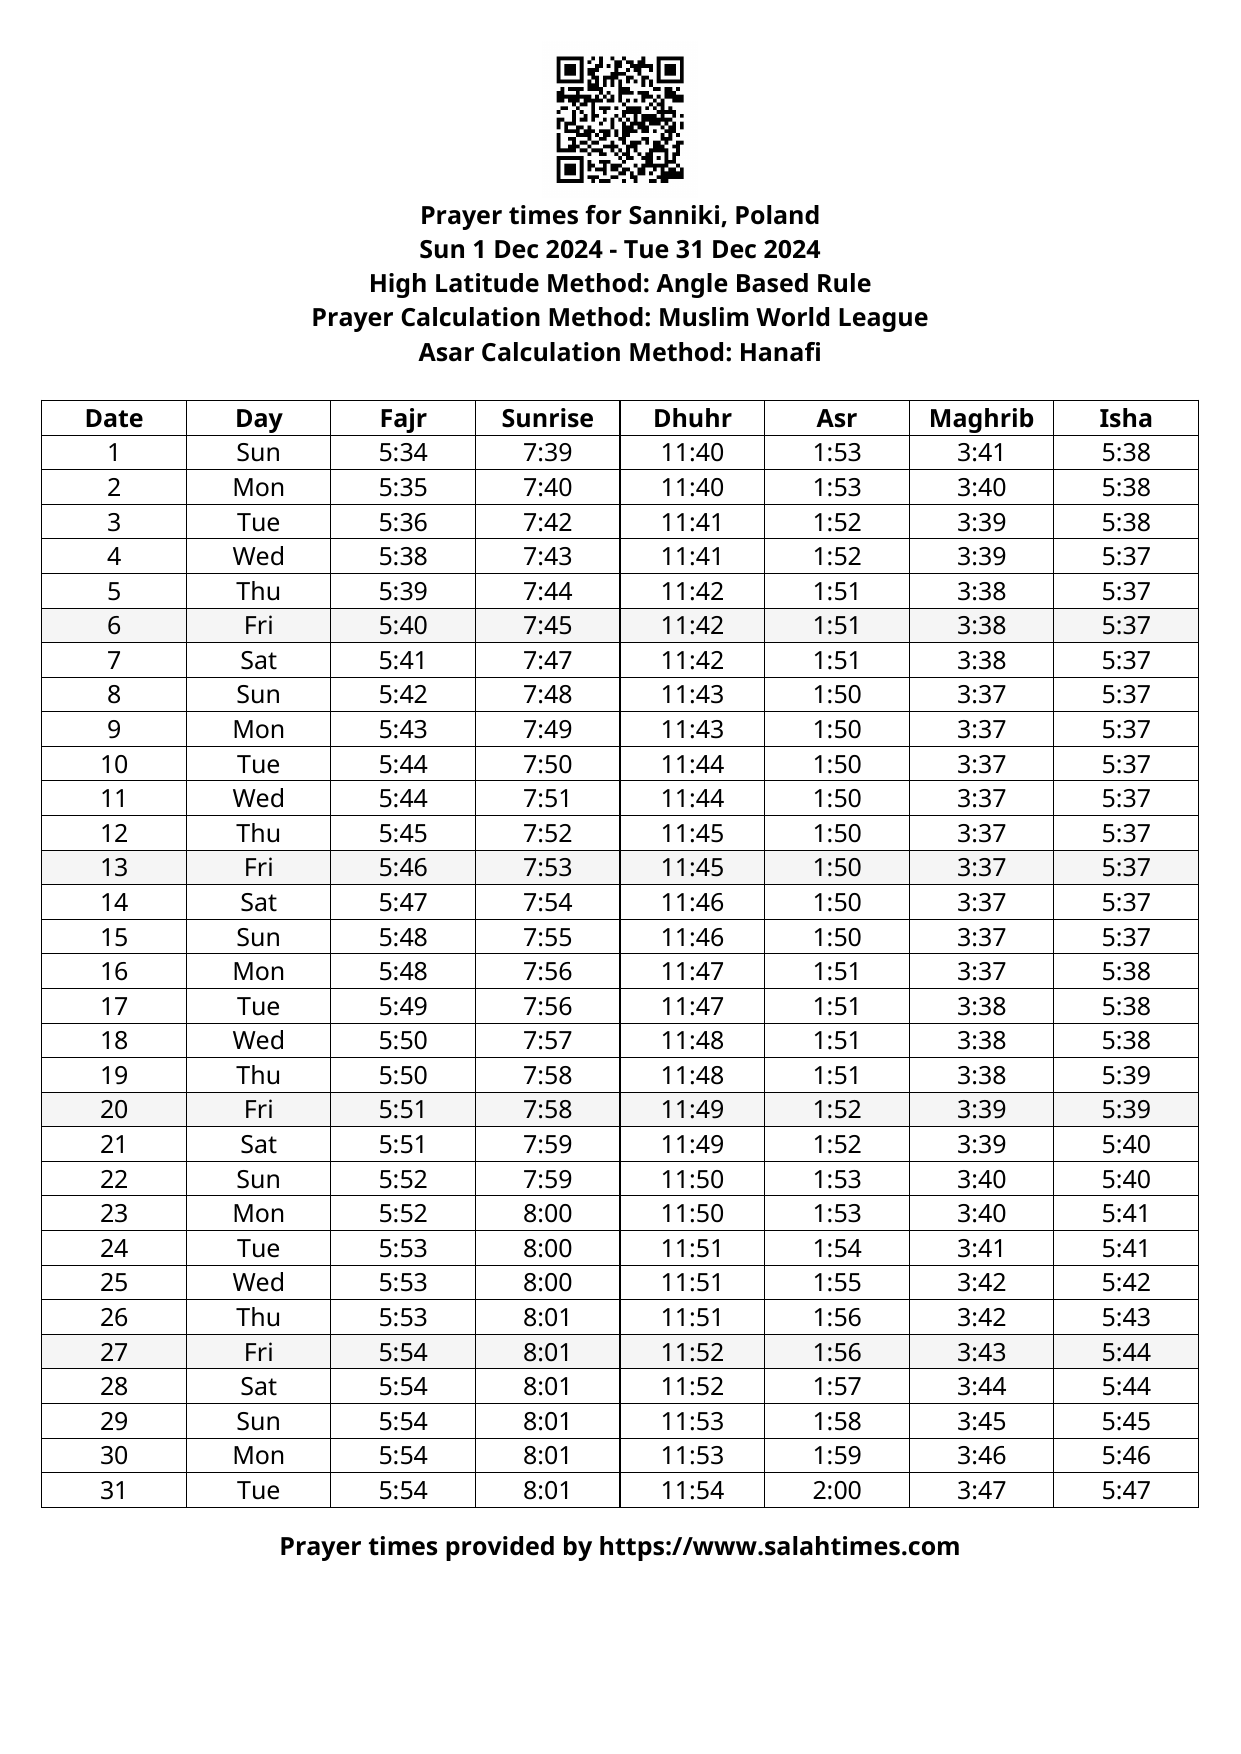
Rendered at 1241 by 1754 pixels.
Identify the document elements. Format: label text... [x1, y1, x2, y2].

table_cell Wed [187, 1266, 330, 1299]
table_cell 11:43 [621, 712, 764, 746]
table_cell 7:54 [476, 885, 619, 919]
table_cell 31 [42, 1473, 186, 1507]
table_cell 5:34 [331, 436, 475, 469]
table_cell 11:41 [621, 539, 764, 573]
table_cell 11:51 [621, 1231, 764, 1264]
table_cell 11:52 [621, 1335, 764, 1368]
table_cell 11:45 [621, 851, 764, 884]
table_cell 1:52 [765, 539, 909, 573]
table_cell 7:50 [476, 747, 619, 780]
table_cell 26 [42, 1300, 186, 1334]
table_cell 11:46 [621, 920, 764, 953]
table_cell 1:50 [765, 781, 909, 815]
table_cell 11:44 [621, 747, 764, 780]
table_cell 1:50 [765, 747, 909, 780]
table_cell Wed [187, 781, 330, 815]
table_cell 5:44 [331, 781, 475, 815]
table_cell 5:38 [1054, 436, 1198, 469]
table_cell 7:45 [476, 609, 619, 642]
table_cell 7:56 [476, 989, 619, 1022]
table_cell 5:35 [331, 470, 475, 504]
table_cell Mon [187, 1196, 330, 1230]
table_cell 3:40 [910, 1162, 1053, 1195]
table_cell 19 [42, 1058, 186, 1092]
table_header Asr [765, 401, 909, 434]
table_cell 3:37 [910, 954, 1053, 988]
table_cell 3:37 [910, 747, 1053, 780]
table_cell 5 [42, 574, 186, 607]
table_cell 1:51 [765, 574, 909, 607]
table_cell 3:40 [910, 1196, 1053, 1230]
table_cell 11:42 [621, 609, 764, 642]
table_cell Tue [187, 505, 330, 538]
table_cell 3:38 [910, 643, 1053, 677]
table_cell 5:44 [1054, 1335, 1198, 1368]
table_cell 5:37 [1054, 609, 1198, 642]
table_cell 11:47 [621, 954, 764, 988]
table_cell 5:42 [331, 678, 475, 711]
table_header Fajr [331, 401, 475, 434]
table_cell 5:37 [1054, 747, 1198, 780]
table_cell 11:48 [621, 1024, 764, 1057]
table_cell 3:47 [910, 1473, 1053, 1507]
table_cell 3:42 [910, 1266, 1053, 1299]
table_cell 5:44 [331, 747, 475, 780]
table_cell 1:50 [765, 920, 909, 953]
table_cell 7:58 [476, 1093, 619, 1126]
text Prayer times provided by https://www.salahtimes.com [42, 1528, 1198, 1563]
table_cell 5:50 [331, 1024, 475, 1057]
table_cell 5:53 [331, 1231, 475, 1264]
table_cell Tue [187, 989, 330, 1022]
table_cell 1:50 [765, 885, 909, 919]
table_cell 27 [42, 1335, 186, 1368]
table_cell 7:58 [476, 1058, 619, 1092]
table_cell 7:57 [476, 1024, 619, 1057]
table_cell 8:00 [476, 1266, 619, 1299]
table_cell 3:37 [910, 712, 1053, 746]
table_cell 5:36 [331, 505, 475, 538]
table_cell 11:52 [621, 1369, 764, 1403]
table_cell 7:48 [476, 678, 619, 711]
table_cell 7:47 [476, 643, 619, 677]
table_cell 7:49 [476, 712, 619, 746]
table_cell 5:44 [1054, 1369, 1198, 1403]
table_cell 15 [42, 920, 186, 953]
table_cell 1:53 [765, 470, 909, 504]
table_cell 2:00 [765, 1473, 909, 1507]
table_cell 7:39 [476, 436, 619, 469]
table_cell 8:01 [476, 1473, 619, 1507]
table_cell 1:52 [765, 1093, 909, 1126]
table_cell 11:45 [621, 816, 764, 849]
table_cell 5:37 [1054, 816, 1198, 849]
table_cell Thu [187, 574, 330, 607]
table_cell 7:55 [476, 920, 619, 953]
table_cell 5:46 [1054, 1439, 1198, 1472]
table_cell 5:46 [331, 851, 475, 884]
table_cell 11:53 [621, 1439, 764, 1472]
table_cell 1 [42, 436, 186, 469]
table_cell 3:43 [910, 1335, 1053, 1368]
table_cell 5:38 [1054, 954, 1198, 988]
table_cell 1:52 [765, 1127, 909, 1161]
table_cell 1:53 [765, 1162, 909, 1195]
table_cell 1:50 [765, 816, 909, 849]
table_cell Sat [187, 1369, 330, 1403]
table_cell 3:37 [910, 816, 1053, 849]
table_cell 5:45 [1054, 1404, 1198, 1437]
table_cell 11:42 [621, 574, 764, 607]
table_cell 5:39 [1054, 1093, 1198, 1126]
table_cell 3:37 [910, 781, 1053, 815]
table_cell 8:01 [476, 1300, 619, 1334]
table_cell 5:54 [331, 1369, 475, 1403]
table_cell Thu [187, 816, 330, 849]
table_cell 1:51 [765, 1024, 909, 1057]
table_cell 5:41 [331, 643, 475, 677]
table_cell 5:37 [1054, 920, 1198, 953]
table_cell 5:51 [331, 1093, 475, 1126]
table_header Day [187, 401, 330, 434]
table_cell 7:59 [476, 1127, 619, 1161]
text Prayer times for Sanniki, Poland [42, 198, 1198, 232]
table_cell 8:01 [476, 1335, 619, 1368]
table_cell 3:38 [910, 1058, 1053, 1092]
table_cell 5:38 [331, 539, 475, 573]
table_cell 3:38 [910, 989, 1053, 1022]
table_cell 8:00 [476, 1231, 619, 1264]
table_cell Mon [187, 470, 330, 504]
table_cell 1:51 [765, 1058, 909, 1092]
table_header Dhuhr [621, 401, 764, 434]
table_cell 30 [42, 1439, 186, 1472]
table_cell 21 [42, 1127, 186, 1161]
table_cell 8 [42, 678, 186, 711]
table_cell 5:53 [331, 1300, 475, 1334]
table_cell 7:56 [476, 954, 619, 988]
table_cell 5:37 [1054, 885, 1198, 919]
table_cell 11:51 [621, 1266, 764, 1299]
table_cell 1:56 [765, 1300, 909, 1334]
table_cell 11:46 [621, 885, 764, 919]
table_cell 11:48 [621, 1058, 764, 1092]
table_cell 5:54 [331, 1335, 475, 1368]
table_cell 17 [42, 989, 186, 1022]
table_cell 5:40 [1054, 1127, 1198, 1161]
table_cell 1:53 [765, 1196, 909, 1230]
table_cell 14 [42, 885, 186, 919]
table_cell 28 [42, 1369, 186, 1403]
table_cell 1:55 [765, 1266, 909, 1299]
table_cell 11:50 [621, 1162, 764, 1195]
table_cell 11:42 [621, 643, 764, 677]
table_cell 5:38 [1054, 470, 1198, 504]
table_cell 7:52 [476, 816, 619, 849]
table_cell 22 [42, 1162, 186, 1195]
table_cell 5:47 [1054, 1473, 1198, 1507]
table_cell 3 [42, 505, 186, 538]
text Sun 1 Dec 2024 - Tue 31 Dec 2024 [42, 232, 1198, 266]
table_cell Wed [187, 1024, 330, 1057]
table_cell 11:41 [621, 505, 764, 538]
table_cell 3:39 [910, 539, 1053, 573]
table_cell Mon [187, 1439, 330, 1472]
table_cell 5:48 [331, 920, 475, 953]
table_cell 6 [42, 609, 186, 642]
table_cell Fri [187, 1335, 330, 1368]
table_header Maghrib [910, 401, 1053, 434]
table_cell 5:43 [331, 712, 475, 746]
table_cell 11:43 [621, 678, 764, 711]
table_cell 11:50 [621, 1196, 764, 1230]
table_cell 11:40 [621, 436, 764, 469]
table_cell 7 [42, 643, 186, 677]
table_cell 29 [42, 1404, 186, 1437]
table_cell Thu [187, 1300, 330, 1334]
table_cell 8:01 [476, 1404, 619, 1437]
table_cell 5:53 [331, 1266, 475, 1299]
text Asar Calculation Method: Hanafi [42, 334, 1198, 368]
table_cell 3:41 [910, 436, 1053, 469]
table_cell 2 [42, 470, 186, 504]
table_cell Wed [187, 539, 330, 573]
table_cell 1:52 [765, 505, 909, 538]
table_cell 10 [42, 747, 186, 780]
table_cell Sat [187, 885, 330, 919]
table_cell 5:37 [1054, 539, 1198, 573]
table_cell 5:51 [331, 1127, 475, 1161]
table_cell 4 [42, 539, 186, 573]
table_cell 1:57 [765, 1369, 909, 1403]
table_cell 1:53 [765, 436, 909, 469]
table_cell 7:42 [476, 505, 619, 538]
table_cell 5:52 [331, 1196, 475, 1230]
table_cell 24 [42, 1231, 186, 1264]
table_cell 11:49 [621, 1127, 764, 1161]
table_cell 1:51 [765, 609, 909, 642]
table_cell 5:37 [1054, 678, 1198, 711]
table_cell 8:00 [476, 1196, 619, 1230]
table_header Sunrise [476, 401, 619, 434]
table_cell 5:41 [1054, 1196, 1198, 1230]
table_cell 5:38 [1054, 505, 1198, 538]
table_cell 5:37 [1054, 851, 1198, 884]
table_cell 5:54 [331, 1439, 475, 1472]
table_header Date [42, 401, 186, 434]
table_cell 11 [42, 781, 186, 815]
table_cell 11:49 [621, 1093, 764, 1126]
table_cell 3:39 [910, 505, 1053, 538]
table_cell 11:44 [621, 781, 764, 815]
table_cell 3:38 [910, 574, 1053, 607]
table_cell Fri [187, 851, 330, 884]
table_cell 5:38 [1054, 989, 1198, 1022]
table_cell 23 [42, 1196, 186, 1230]
table_cell 5:39 [1054, 1058, 1198, 1092]
table_cell 20 [42, 1093, 186, 1126]
table_cell 11:47 [621, 989, 764, 1022]
table_cell 3:37 [910, 851, 1053, 884]
table_cell 8:01 [476, 1369, 619, 1403]
table_cell 7:40 [476, 470, 619, 504]
table_cell Sun [187, 678, 330, 711]
table_cell 18 [42, 1024, 186, 1057]
table_cell 5:38 [1054, 1024, 1198, 1057]
table_cell 3:37 [910, 885, 1053, 919]
table_cell 5:47 [331, 885, 475, 919]
table_cell 1:54 [765, 1231, 909, 1264]
table_cell 5:45 [331, 816, 475, 849]
table_cell 5:39 [331, 574, 475, 607]
table_cell Mon [187, 712, 330, 746]
table_cell 5:43 [1054, 1300, 1198, 1334]
table_cell 3:42 [910, 1300, 1053, 1334]
text Prayer Calculation Method: Muslim World League [42, 300, 1198, 334]
table_cell 5:48 [331, 954, 475, 988]
table_cell 3:44 [910, 1369, 1053, 1403]
table_cell 5:37 [1054, 712, 1198, 746]
table_cell 11:40 [621, 470, 764, 504]
table_cell 11:53 [621, 1404, 764, 1437]
table_cell Sun [187, 1404, 330, 1437]
table_cell 7:44 [476, 574, 619, 607]
table_cell 5:37 [1054, 643, 1198, 677]
table_cell 5:50 [331, 1058, 475, 1092]
table_cell 3:46 [910, 1439, 1053, 1472]
table_cell 5:54 [331, 1473, 475, 1507]
table_cell 7:53 [476, 851, 619, 884]
table_cell 3:40 [910, 470, 1053, 504]
table_cell Sat [187, 643, 330, 677]
table_cell 7:59 [476, 1162, 619, 1195]
table_cell Sun [187, 920, 330, 953]
table_cell Tue [187, 1231, 330, 1264]
table_cell 12 [42, 816, 186, 849]
table_cell Sun [187, 1162, 330, 1195]
table_cell Thu [187, 1058, 330, 1092]
table_cell 3:45 [910, 1404, 1053, 1437]
table_cell 5:37 [1054, 574, 1198, 607]
table_cell Tue [187, 747, 330, 780]
table_cell 13 [42, 851, 186, 884]
table_cell 1:50 [765, 851, 909, 884]
table_cell 3:37 [910, 678, 1053, 711]
table_cell 8:01 [476, 1439, 619, 1472]
table_cell 11:54 [621, 1473, 764, 1507]
table_cell 1:56 [765, 1335, 909, 1368]
table_cell 5:41 [1054, 1231, 1198, 1264]
table_cell 1:50 [765, 712, 909, 746]
table_cell 3:41 [910, 1231, 1053, 1264]
table_cell 11:51 [621, 1300, 764, 1334]
table_cell 7:51 [476, 781, 619, 815]
table_cell 1:51 [765, 954, 909, 988]
table_cell 16 [42, 954, 186, 988]
table_cell 5:52 [331, 1162, 475, 1195]
table_cell Sun [187, 436, 330, 469]
table_cell 1:50 [765, 678, 909, 711]
table_cell 7:43 [476, 539, 619, 573]
table_cell 5:42 [1054, 1266, 1198, 1299]
table_cell 1:59 [765, 1439, 909, 1472]
table_cell 25 [42, 1266, 186, 1299]
table_cell 3:38 [910, 609, 1053, 642]
table_cell 5:40 [1054, 1162, 1198, 1195]
table_cell 5:49 [331, 989, 475, 1022]
table_cell Tue [187, 1473, 330, 1507]
picture [542, 41, 699, 198]
table_cell 1:51 [765, 989, 909, 1022]
table_cell 1:51 [765, 643, 909, 677]
table_cell 3:39 [910, 1093, 1053, 1126]
table_cell Mon [187, 954, 330, 988]
table_cell Fri [187, 609, 330, 642]
table_cell 9 [42, 712, 186, 746]
table_cell 3:38 [910, 1024, 1053, 1057]
table_header Isha [1054, 401, 1198, 434]
table_cell 5:40 [331, 609, 475, 642]
table_cell 5:54 [331, 1404, 475, 1437]
table_cell 1:58 [765, 1404, 909, 1437]
table_cell 3:39 [910, 1127, 1053, 1161]
text High Latitude Method: Angle Based Rule [42, 266, 1198, 300]
table_cell Sat [187, 1127, 330, 1161]
table_cell 5:37 [1054, 781, 1198, 815]
table_cell 3:37 [910, 920, 1053, 953]
table_cell Fri [187, 1093, 330, 1126]
